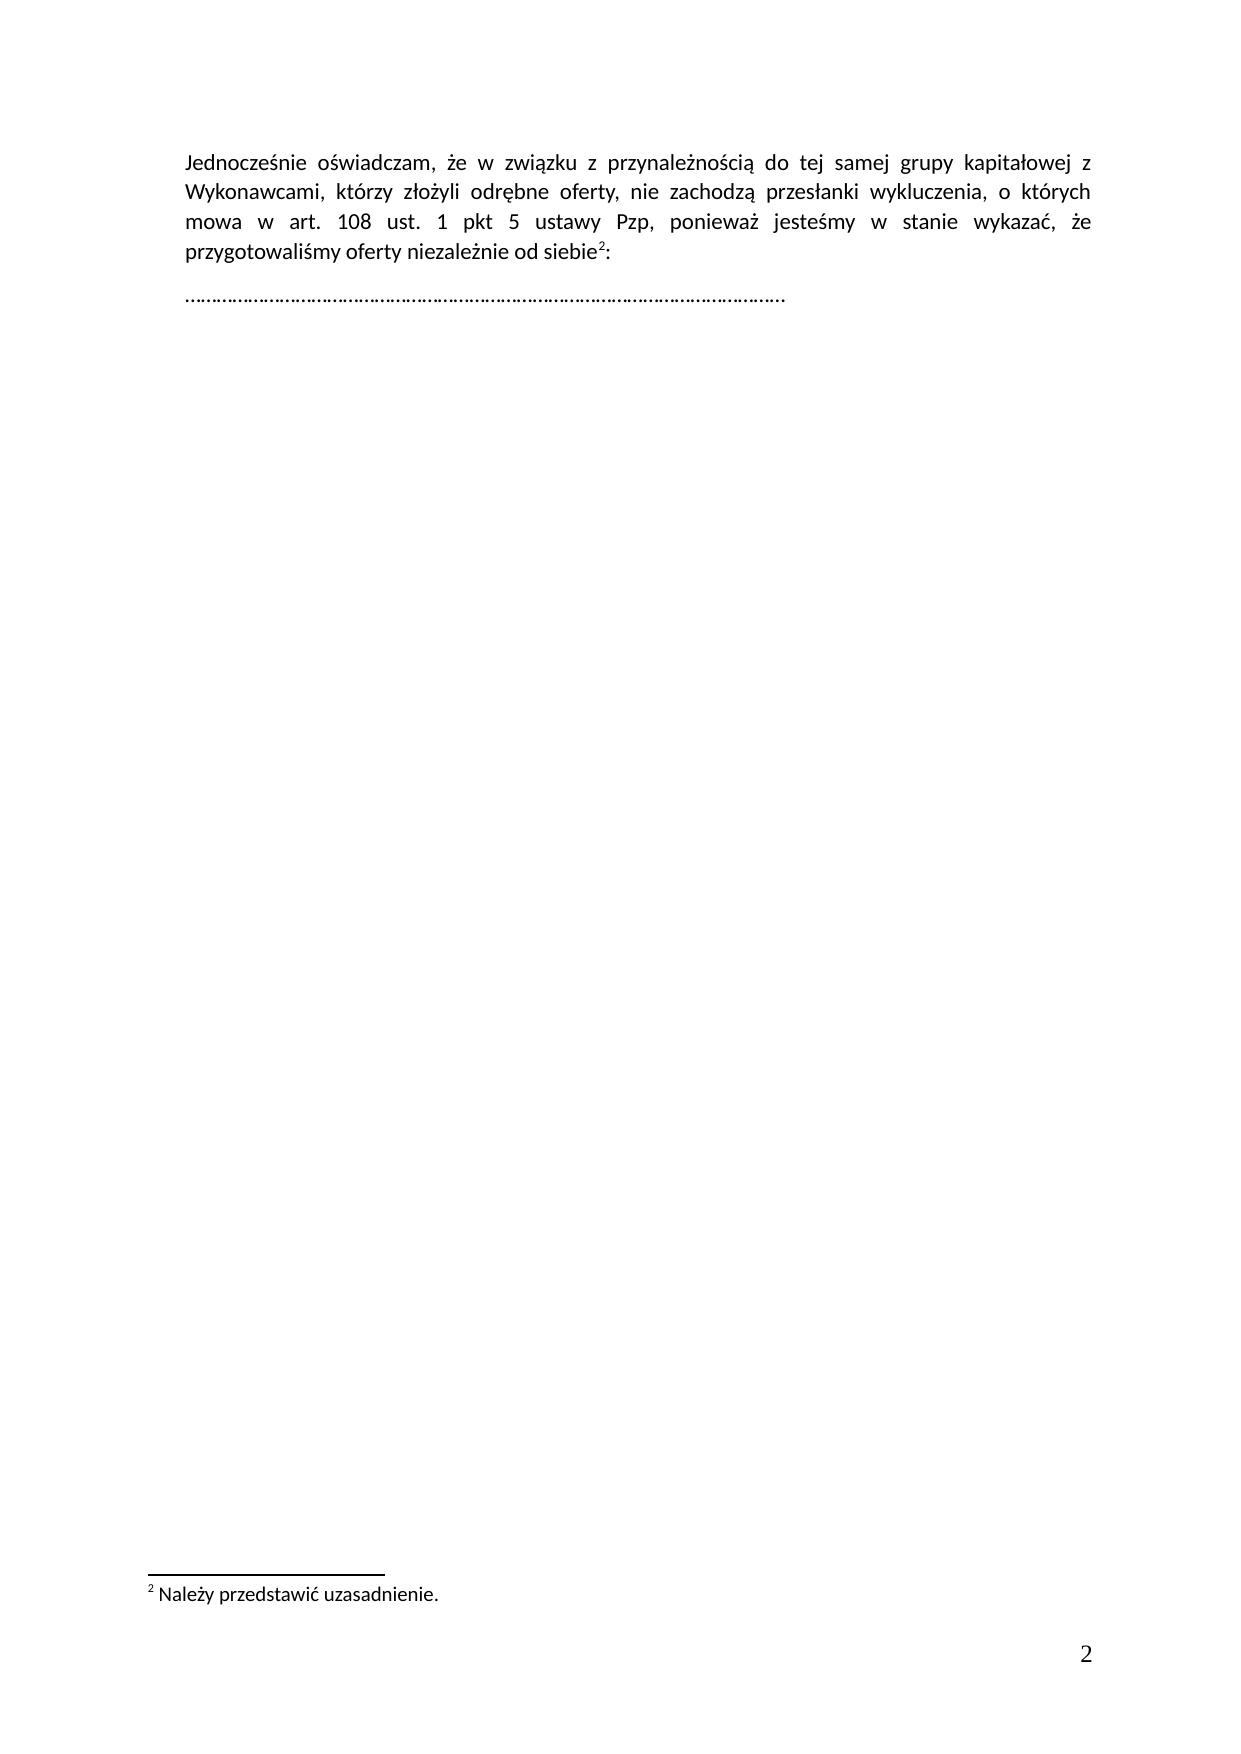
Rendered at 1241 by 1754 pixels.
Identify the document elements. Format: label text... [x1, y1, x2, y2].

list …………………………………………………………………………………………………… [185, 280, 1093, 308]
list Jednocześnie oświadczam, że w związku z przynależnością do tej samej grupy kapitałowej z Wykonawcami, którzy złożyli odrębne oferty, nie zachodzą przesłanki wykluczenia, o których mowa w art. 108 ust. 1 pkt 5 ustawy Pzp, ponieważ jesteśmy w stanie wykazać, że przygotowaliśmy oferty niezależnie od siebie: [185, 148, 1093, 265]
